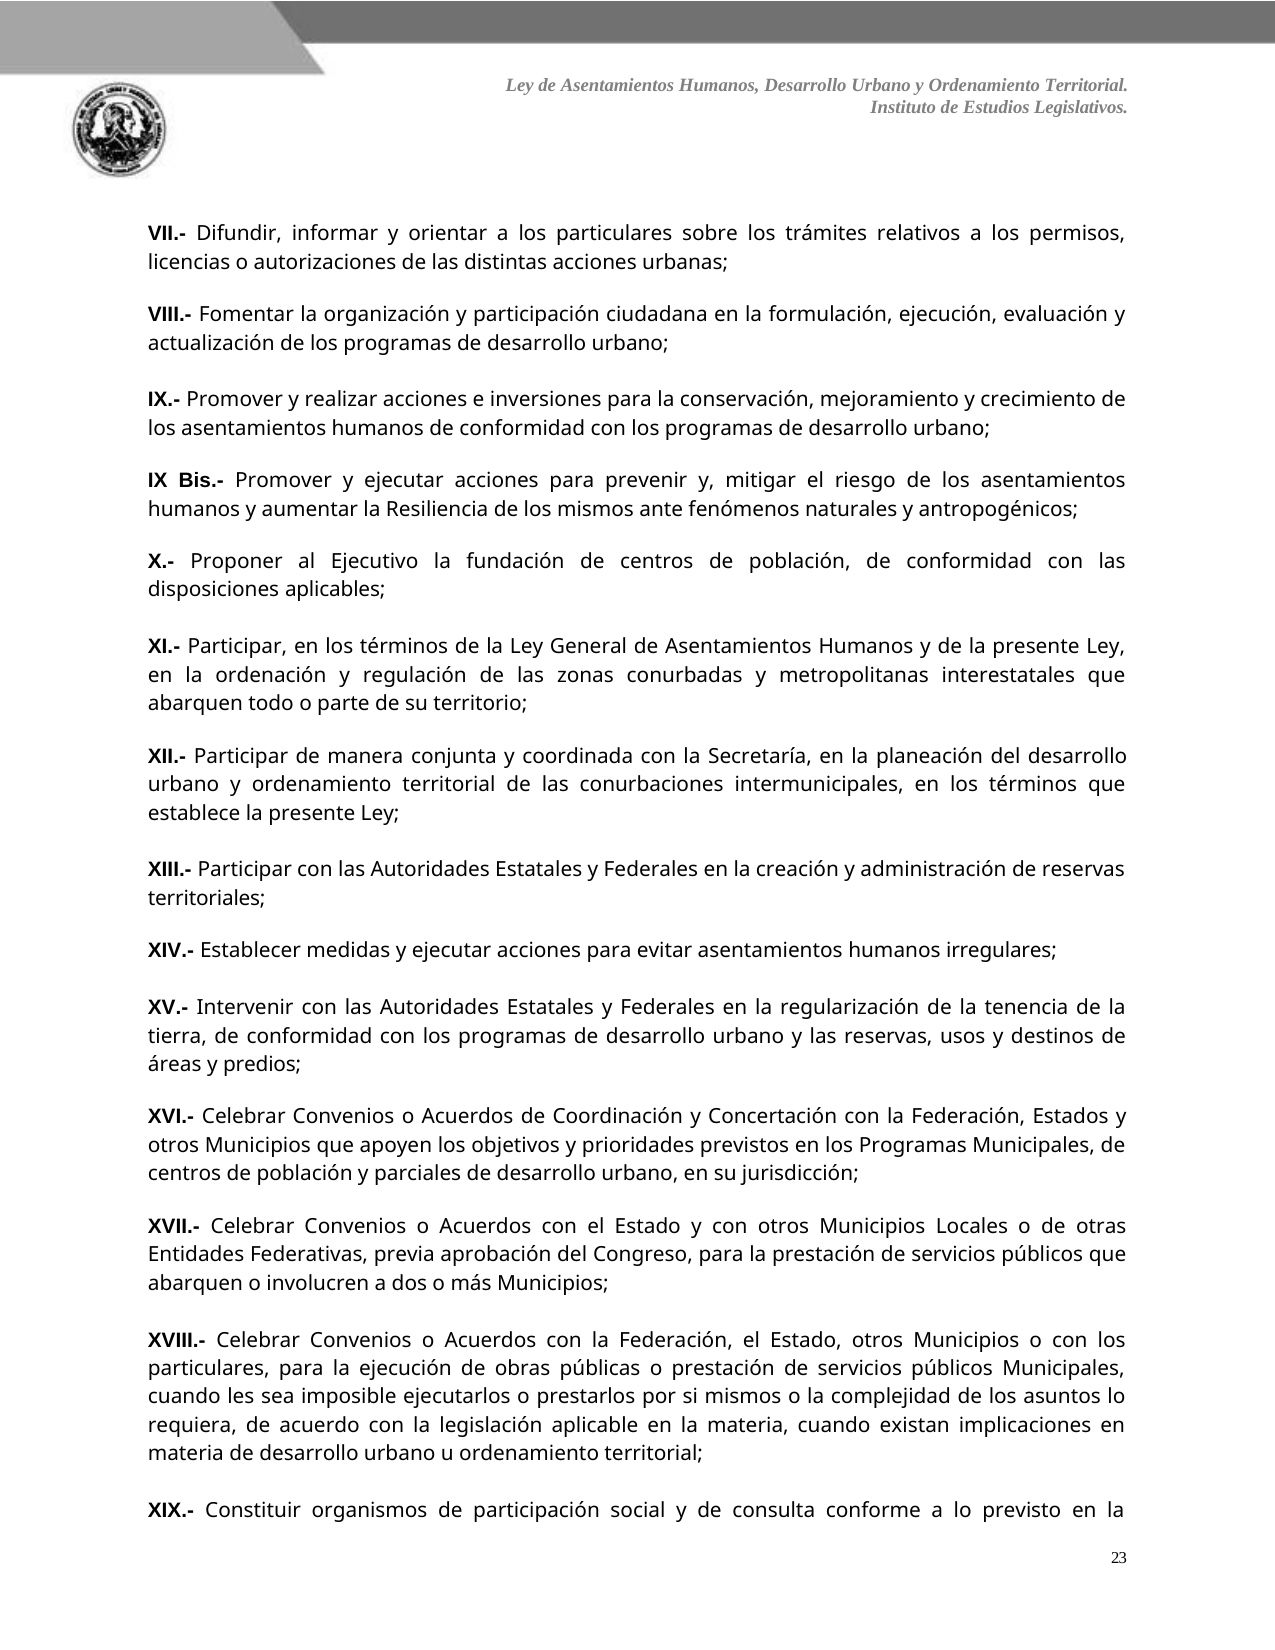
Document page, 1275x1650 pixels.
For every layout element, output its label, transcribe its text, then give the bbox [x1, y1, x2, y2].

text XI.- Participar, en los términos de la Ley General de Asentamientos Humanos y de la presente Ley, en la ordenación y regulación de las zonas conurbadas y metropolitanas interestatales que abarquen todo o parte de su territorio; [148, 631, 1127, 717]
text XIV.- Establecer medidas y ejecutar acciones para evitar asentamientos humanos irregulares; [148, 935, 1162, 964]
picture [0, 1, 1275, 179]
text XV.- Intervenir con las Autoridades Estatales y Federales en la regularización de la tenencia de la tierra, de conformidad con los programas de desarrollo urbano y las reservas, usos y destinos de áreas y predios; [148, 992, 1127, 1078]
text IX.- Promover y realizar acciones e inversiones para la conservación, mejoramiento y crecimiento de los asentamientos humanos de conformidad con los programas de desarrollo urbano; [148, 384, 1127, 441]
text IX Bis.- Promover y ejecutar acciones para prevenir y, mitigar el riesgo de los asentamientos humanos y aumentar la Resiliencia de los mismos ante fenómenos naturales y antropogénicos; [148, 465, 1126, 522]
text VIII.- Fomentar la organización y participación ciudadana en la formulación, ejecución, evaluación y actualización de los programas de desarrollo urbano; [148, 299, 1127, 356]
text X.- Proponer al Ejecutivo la fundación de centros de población, de conformidad con las disposiciones aplicables; [148, 546, 1126, 603]
text XII.- Participar de manera conjunta y coordinada con la Secretaría, en la planeación del desarrollo urbano y ordenamiento territorial de las conurbaciones intermunicipales, en los términos que establece la presente Ley; [148, 741, 1127, 826]
text XVI.- Celebrar Convenios o Acuerdos de Coordinación y Concertación con la Federación, Estados y otros Municipios que apoyen los objetivos y prioridades previstos en los Programas Municipales, de centros de población y parciales de desarrollo urbano, en su jurisdicción; [148, 1102, 1126, 1187]
text XVII.- Celebrar Convenios o Acuerdos con el Estado y con otros Municipios Locales o de otras Entidades Federativas, previa aprobación del Congreso, para la prestación de servicios públicos que abarquen o involucren a dos o más Municipios; [148, 1211, 1127, 1296]
text XIX.- Constituir organismos de participación social y de consulta conforme a lo previsto en la presente Ley; [148, 1495, 1126, 1524]
text XVIII.- Celebrar Convenios o Acuerdos con la Federación, el Estado, otros Municipios o con los particulares, para la ejecución de obras públicas o prestación de servicios públicos Municipales, cuando les sea imposible ejecutarlos o prestarlos por si mismos o la complejidad de los asuntos lo requiera, de acuerdo con la legislación aplicable en la materia, cuando existan implicaciones en materia de desarrollo urbano u ordenamiento territorial; [148, 1325, 1127, 1467]
text XIII.- Participar con las Autoridades Estatales y Federales en la creación y administración de reservas territoriales; [148, 854, 1126, 911]
text VII.- Difundir, informar y orientar a los particulares sobre los trámites relativos a los permisos, licencias o autorizaciones de las distintas acciones urbanas; [148, 218, 1127, 275]
